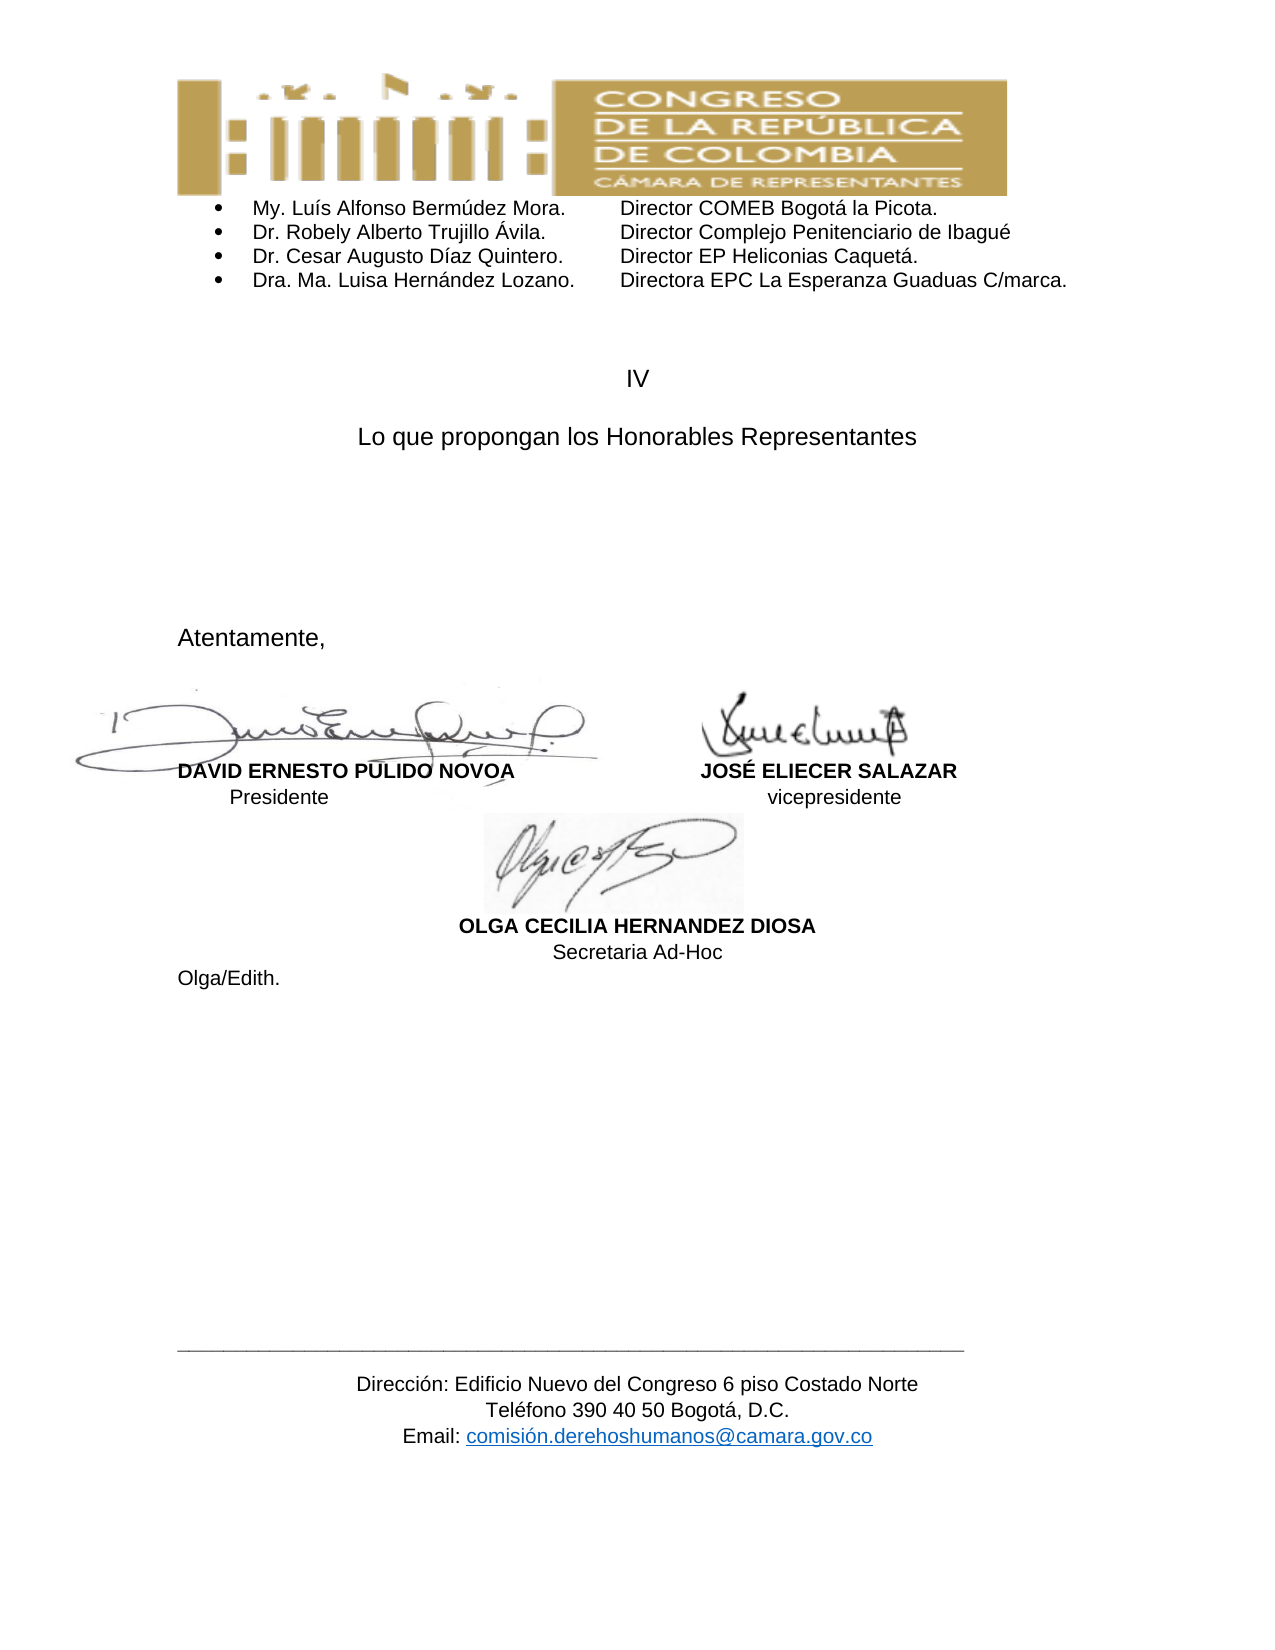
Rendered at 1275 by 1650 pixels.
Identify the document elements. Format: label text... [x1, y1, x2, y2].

list Dra. Ma. Luisa Hernández Lozano. Directora EPC La Esperanza Guaduas C/marca. [215, 268, 1098, 316]
text Atentamente, [177, 623, 1098, 651]
text ____________________________________________________________________ [177, 1329, 1098, 1353]
picture [701, 683, 936, 759]
text Lo que propongan los Honorables Representantes [177, 421, 1098, 450]
text Dirección: Edificio Nuevo del Congreso 6 piso Costado Norte [177, 1372, 1098, 1396]
text IV [177, 364, 1098, 393]
text OLGA CECILIA HERNANDEZ DIOSA [177, 914, 1098, 938]
text DAVID ERNESTO PULIDO NOVOA JOSÉ ELIECER SALAZAR [177, 759, 1098, 783]
picture [61, 675, 651, 810]
text Email: comisión.derehoshumanos@camara.gov.co [177, 1424, 1098, 1448]
text Teléfono 390 40 50 Bogotá, D.C. [177, 1398, 1098, 1422]
list My. Luís Alfonso Bermúdez Mora. Director COMEB Bogotá la Picota. [215, 196, 1098, 220]
text Olga/Edith. [177, 966, 1098, 989]
picture [483, 813, 744, 914]
text Presidente vicepresidente [177, 785, 1098, 809]
picture [177, 73, 1008, 196]
list Dr. Cesar Augusto Díaz Quintero. Director EP Heliconias Caquetá. [215, 244, 1098, 268]
list Dr. Robely Alberto Trujillo Ávila. Director Complejo Penitenciario de Ibagué [215, 220, 1098, 244]
text Secretaria Ad-Hoc [177, 940, 1098, 964]
